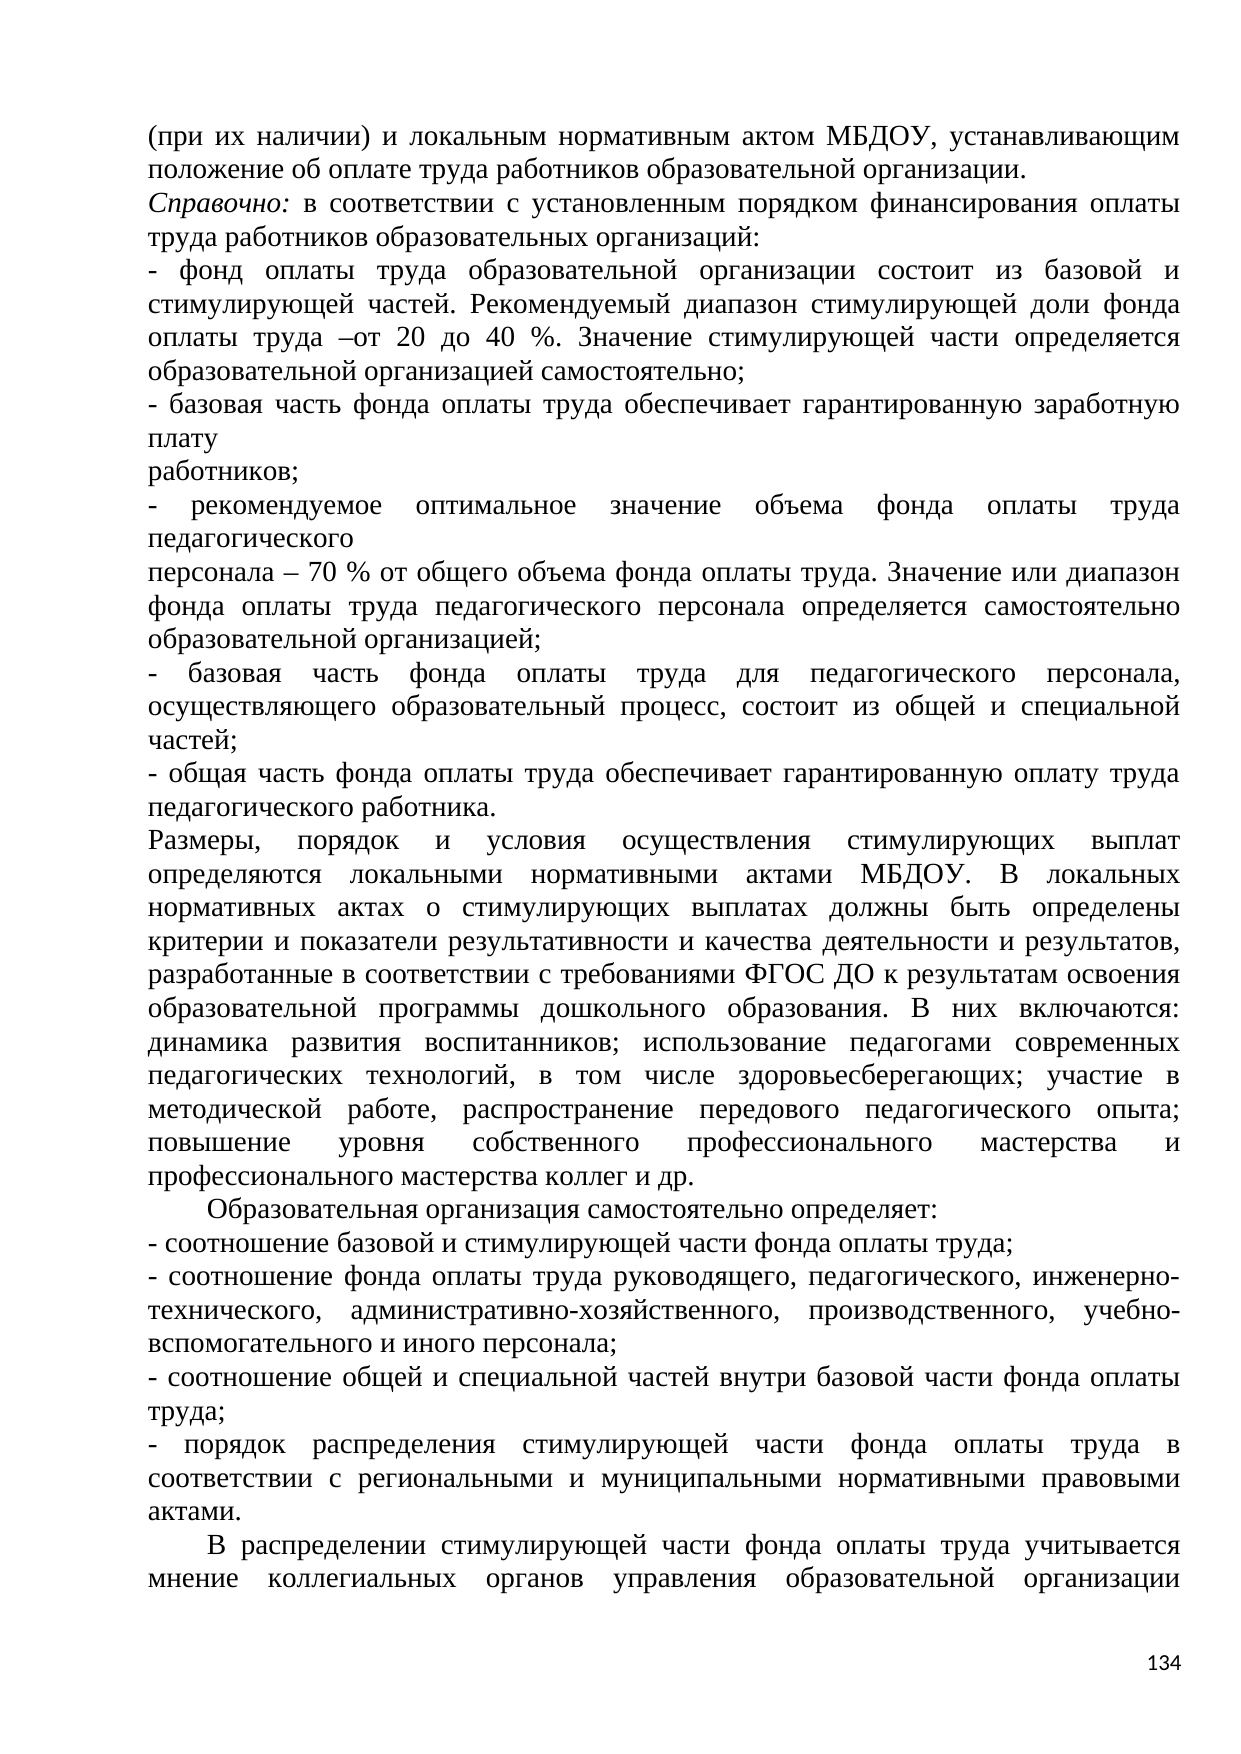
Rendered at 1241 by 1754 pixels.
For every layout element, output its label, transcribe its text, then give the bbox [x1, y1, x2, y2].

text - порядок распределения стимулирующей части фонда оплаты труда в соответствии с региональными и муниципальными нормативными правовыми актами. [148, 1426, 1181, 1527]
text - фонд оплаты труда образовательной организации состоит из базовой и стимулирующей частей. Рекомендуемый диапазон стимулирующей доли фонда оплаты труда –от 20 до 40 %. Значение стимулирующей части определяется образовательной организацией самостоятельно; [148, 252, 1181, 386]
text - базовая часть фонда оплаты труда для педагогического персонала, осуществляющего образовательный процесс, состоит из общей и специальной частей; [148, 655, 1181, 755]
text работников; [148, 453, 1181, 487]
text персонала – 70 % от общего объема фонда оплаты труда. Значение или диапазон фонда оплаты труда педагогического персонала определяется самостоятельно образовательной организацией; [148, 554, 1181, 655]
text Размеры, порядок и условия осуществления стимулирующих выплат определяются локальными нормативными актами МБДОУ. В локальных нормативных актах о стимулирующих выплатах должны быть определены критерии и показатели результативности и качества деятельности и результатов, разработанные в соответствии с требованиями ФГОС ДО к результатам освоения образовательной программы дошкольного образования. В них включаются: динамика развития воспитанников; использование педагогами современных педагогических технологий, в том числе здоровьесберегающих; участие в методической работе, распространение передового педагогического опыта; повышение уровня собственного профессионального мастерства и профессионального мастерства коллег и др. [148, 822, 1181, 1191]
text - общая часть фонда оплаты труда обеспечивает гарантированную оплату труда педагогического работника. [148, 755, 1181, 822]
text Образовательная организация самостоятельно определяет: [148, 1191, 1181, 1225]
text - базовая часть фонда оплаты труда обеспечивает гарантированную заработную плату [148, 386, 1181, 453]
text - соотношение фонда оплаты труда руководящего, педагогического, инженерно-технического, административно-хозяйственного, производственного, учебно-вспомогательного и иного персонала; [148, 1258, 1181, 1359]
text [148, 118, 1181, 185]
text Справочно: в соответствии с установленным порядком финансирования оплаты труда работников образовательных организаций: [148, 185, 1181, 252]
text - соотношение базовой и стимулирующей части фонда оплаты труда; [148, 1225, 1181, 1258]
text - соотношение общей и специальной частей внутри базовой части фонда оплаты труда; [148, 1359, 1181, 1426]
text - рекомендуемое оптимальное значение объема фонда оплаты труда педагогического [148, 487, 1181, 554]
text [148, 1527, 1181, 1594]
